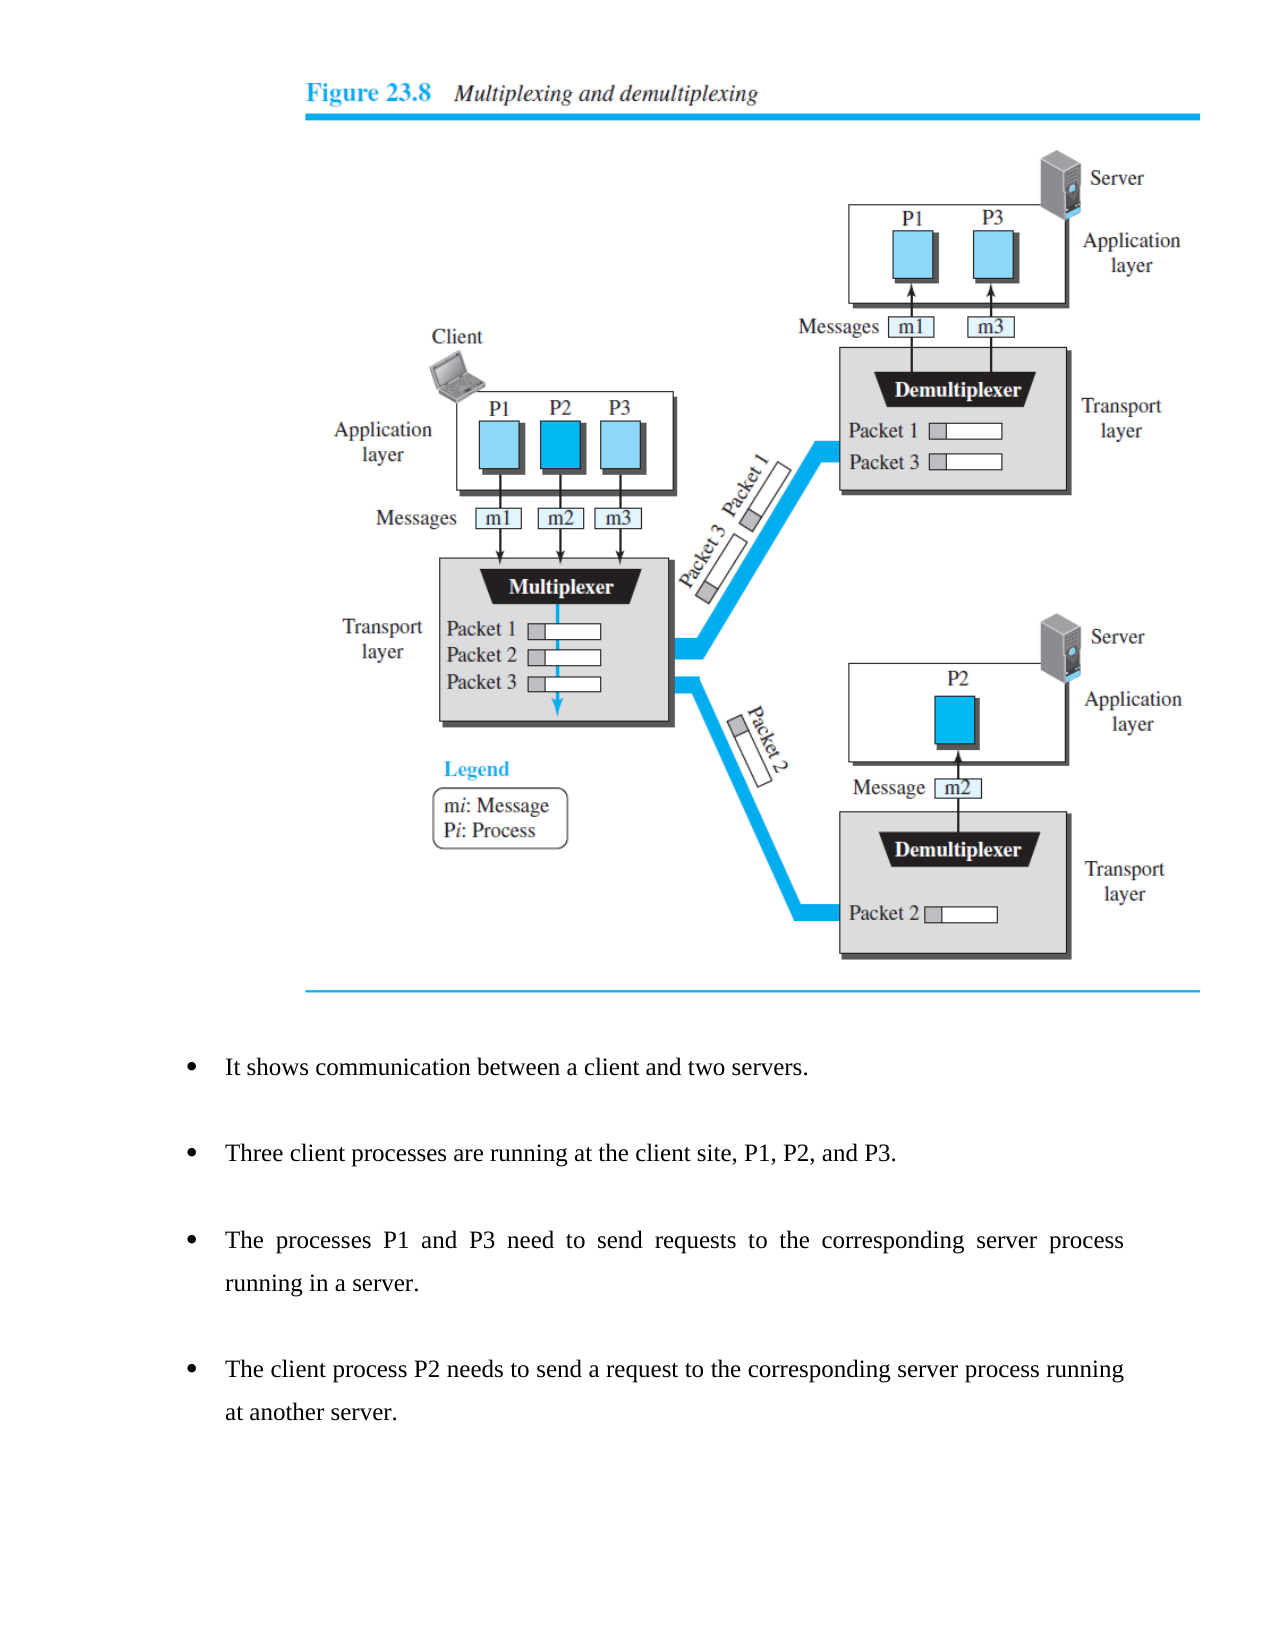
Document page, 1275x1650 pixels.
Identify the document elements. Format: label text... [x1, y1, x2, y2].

list The client process P2 needs to send a request to the corresponding server process running at another server. [187, 1354, 1125, 1426]
list It shows communication between a client and two servers. [187, 1052, 1125, 1081]
list The processes P1 and P3 need to send requests to the corresponding server process running in a server. [187, 1225, 1125, 1297]
list Three client processes are running at the client site, P1, P2, and P3. [187, 1138, 1125, 1167]
